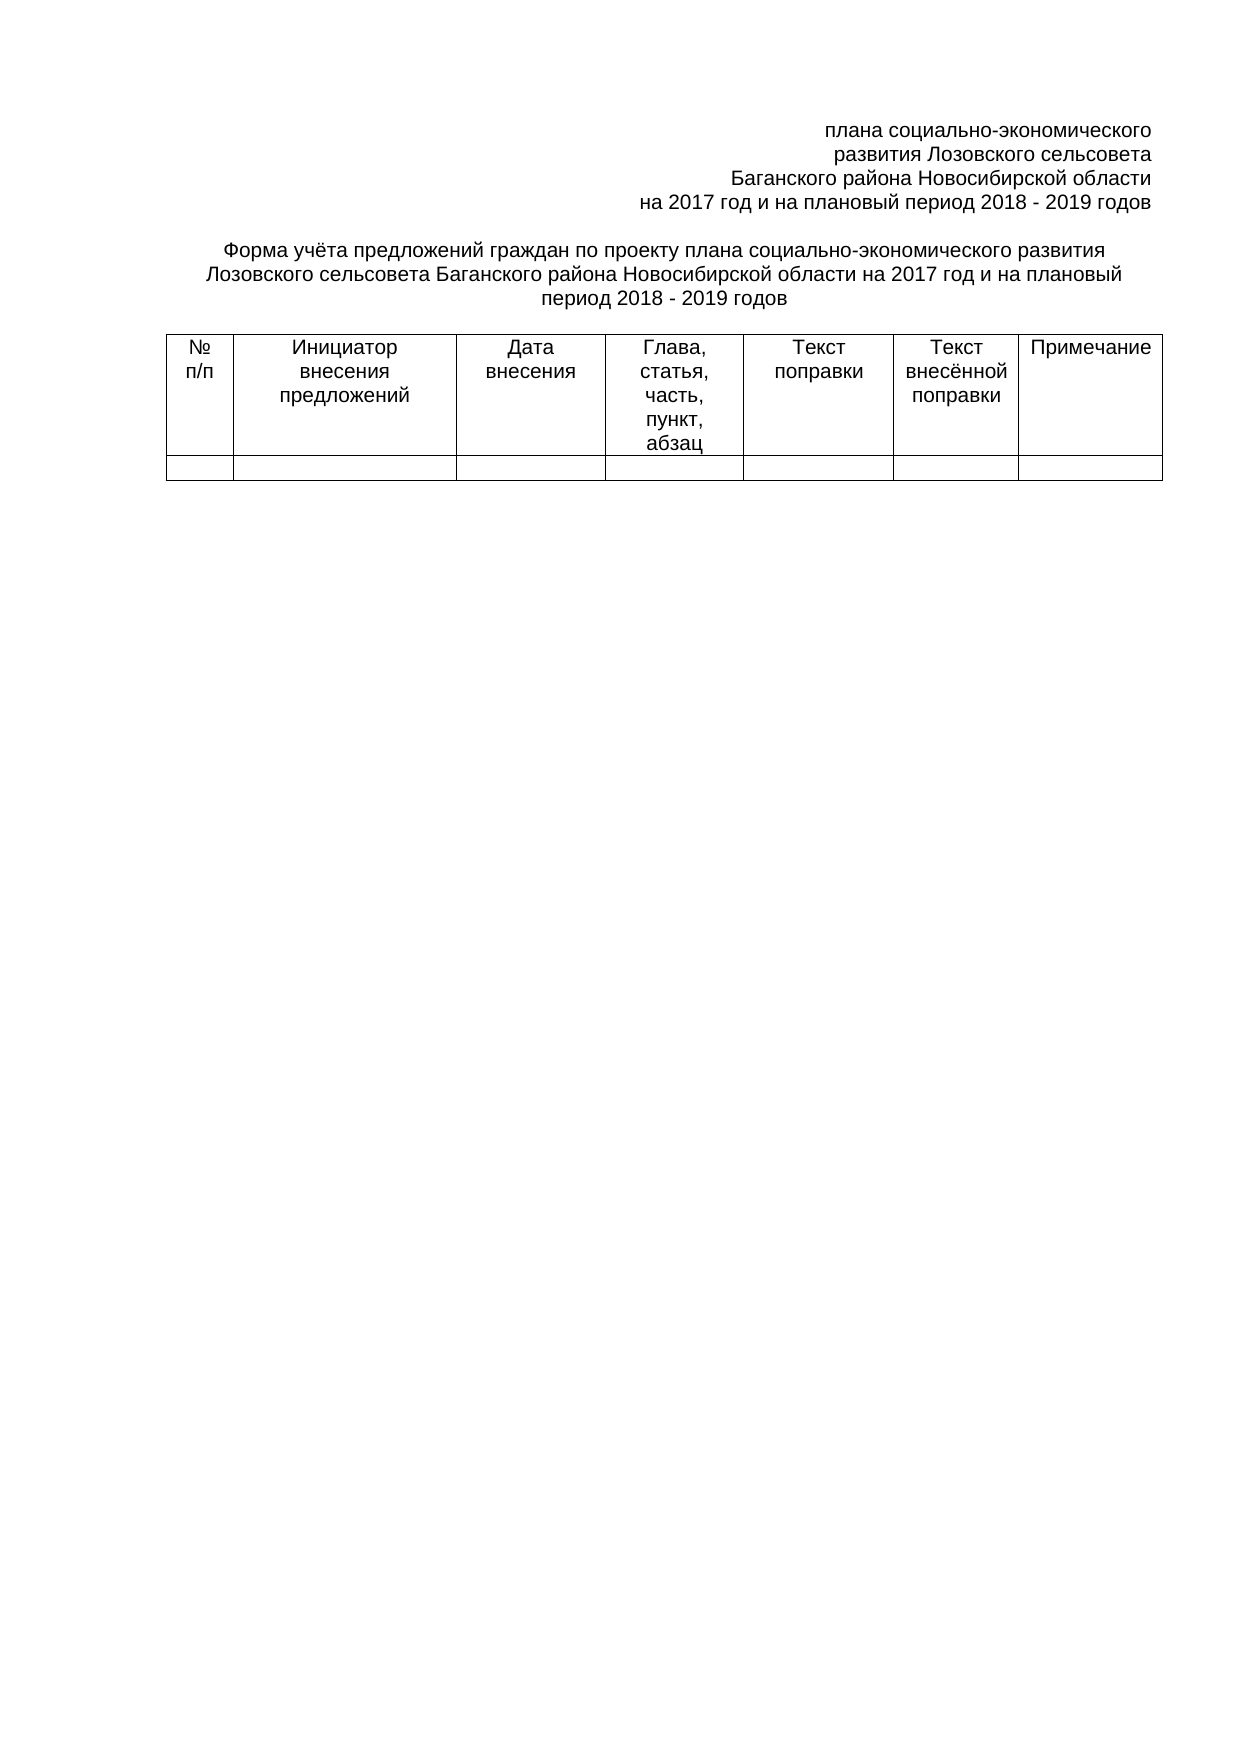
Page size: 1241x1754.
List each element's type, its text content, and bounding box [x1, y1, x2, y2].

text развития Лозовского сельсовета [177, 142, 1152, 166]
text Форма учёта предложений граждан по проекту плана социально-экономического развития Лозовского сельсовета Баганского района Новосибирской области на 2017 год и на плановый период 2018 - 2019 годов [177, 238, 1152, 310]
table_header № п/п [167, 335, 233, 454]
table_header Глава, статья, часть, пункт, абзац [606, 335, 743, 454]
text на 2017 год и на плановый период 2018 - 2019 годов [177, 190, 1152, 214]
table_header Текст внесённой поправки [894, 335, 1018, 454]
table_cell [234, 456, 456, 479]
table_header Примечание [1019, 335, 1162, 454]
text Баганского района Новосибирской области [177, 166, 1152, 190]
table_header Дата внесения [457, 335, 605, 454]
table_cell [1019, 456, 1162, 479]
table_cell [894, 456, 1018, 479]
table_cell [167, 456, 233, 479]
table_cell [606, 456, 743, 479]
table_header Текст поправки [744, 335, 893, 454]
table_cell [744, 456, 893, 479]
table_cell [457, 456, 605, 479]
text плана социально-экономического [177, 118, 1152, 142]
table_header Инициатор внесения предложений [234, 335, 456, 454]
